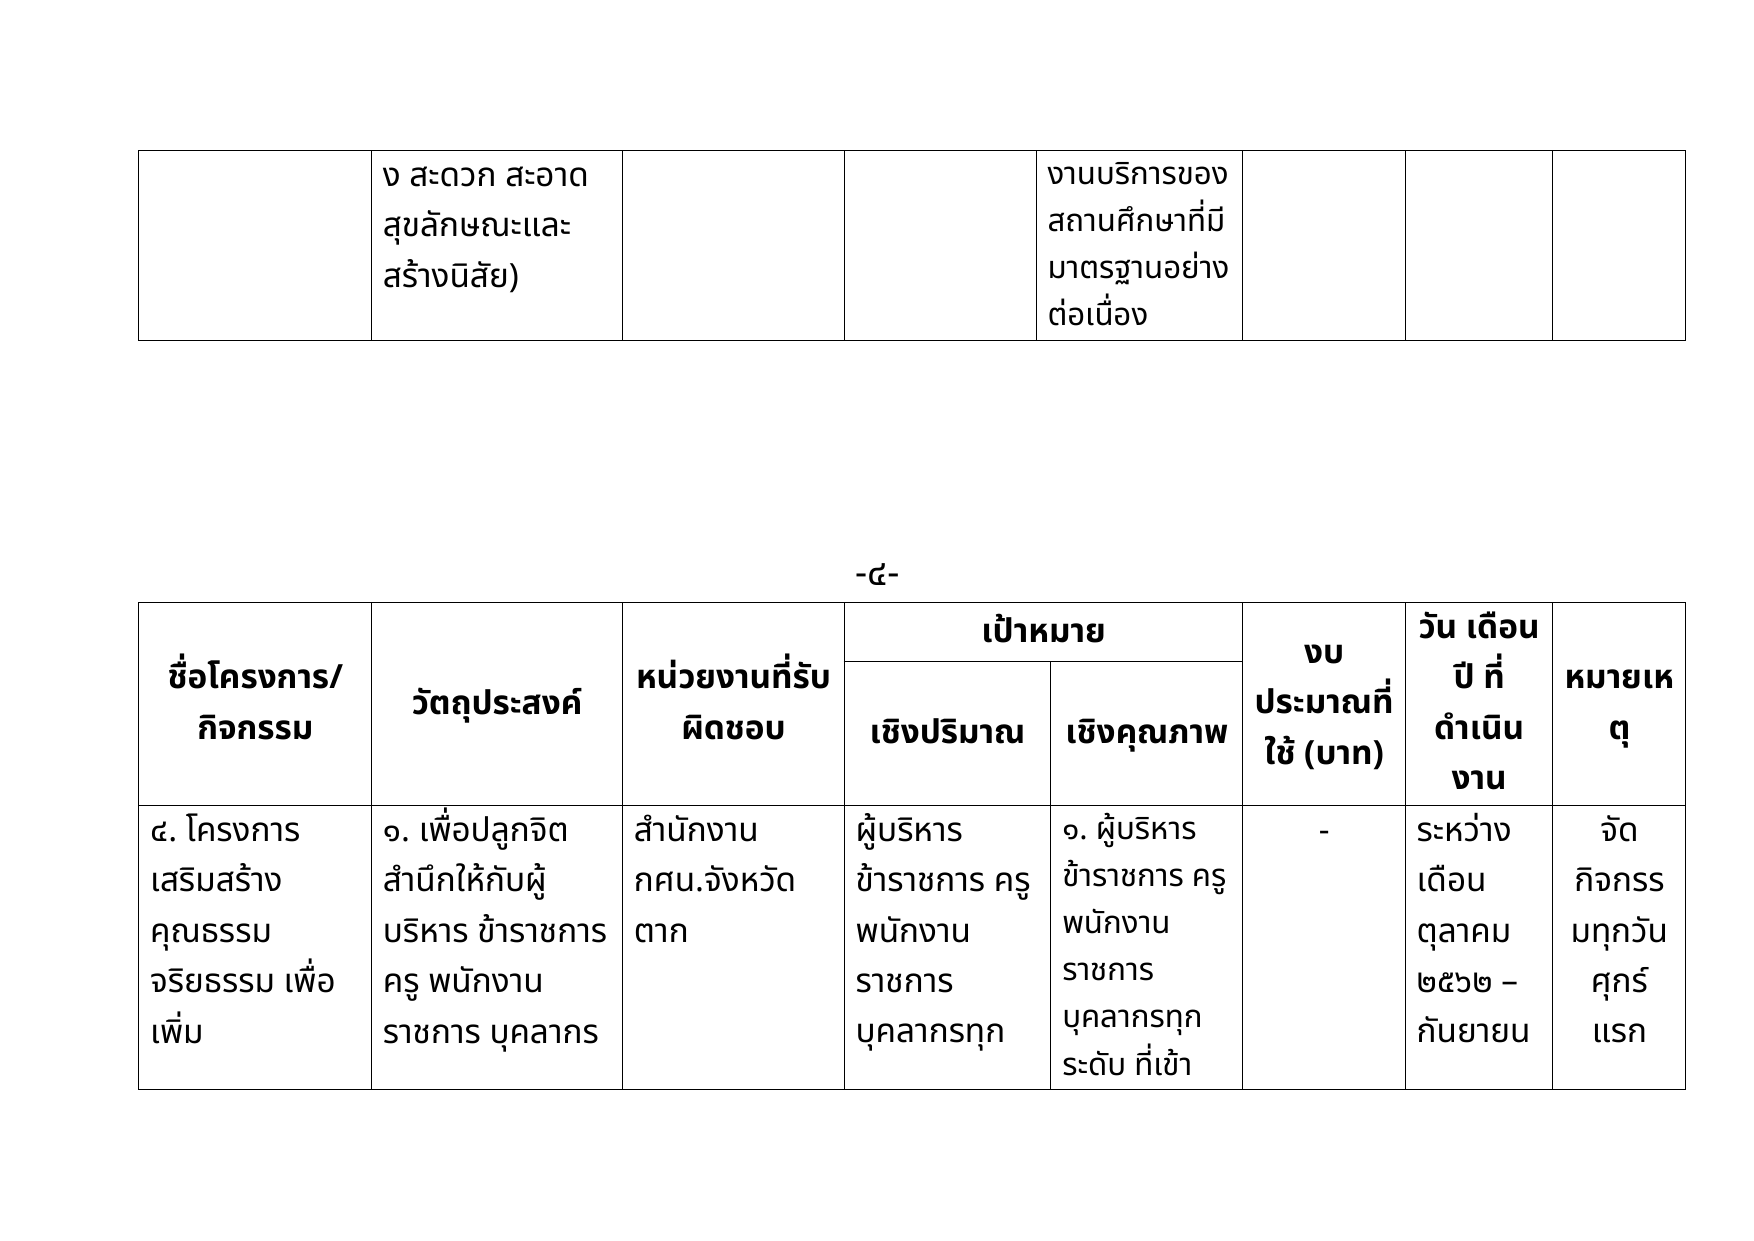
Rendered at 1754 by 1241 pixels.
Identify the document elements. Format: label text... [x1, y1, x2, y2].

table_header วัน เดือน ปี ที่ดำเนินงาน [1406, 603, 1552, 805]
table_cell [845, 806, 1050, 1089]
table_cell - [1243, 806, 1405, 1089]
table_header ชื่อโครงการ/กิจกรรม [139, 603, 371, 805]
table_header หมายเหตุ [1553, 603, 1685, 805]
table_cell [623, 806, 844, 1089]
table_cell - [1243, 151, 1405, 340]
table_header เป้าหมาย [845, 603, 1242, 661]
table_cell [1553, 151, 1685, 340]
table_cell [372, 806, 622, 1089]
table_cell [1553, 806, 1685, 1089]
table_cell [139, 151, 371, 340]
table_header งบประมาณที่ใช้ (บาท) [1243, 603, 1405, 805]
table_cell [1406, 151, 1552, 340]
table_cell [1037, 151, 1242, 340]
table_cell เชิงคุณภาพ [1051, 662, 1242, 805]
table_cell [623, 151, 844, 340]
table_cell เชิงปริมาณ [845, 662, 1050, 805]
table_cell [139, 806, 371, 1089]
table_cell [372, 151, 622, 340]
table_header วัตถุประสงค์ [372, 603, 622, 805]
text -๔- [150, 545, 1604, 602]
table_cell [1406, 806, 1552, 1089]
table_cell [1051, 806, 1242, 1089]
table_header หน่วยงานที่รับผิดชอบ [623, 603, 844, 805]
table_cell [845, 151, 1036, 340]
